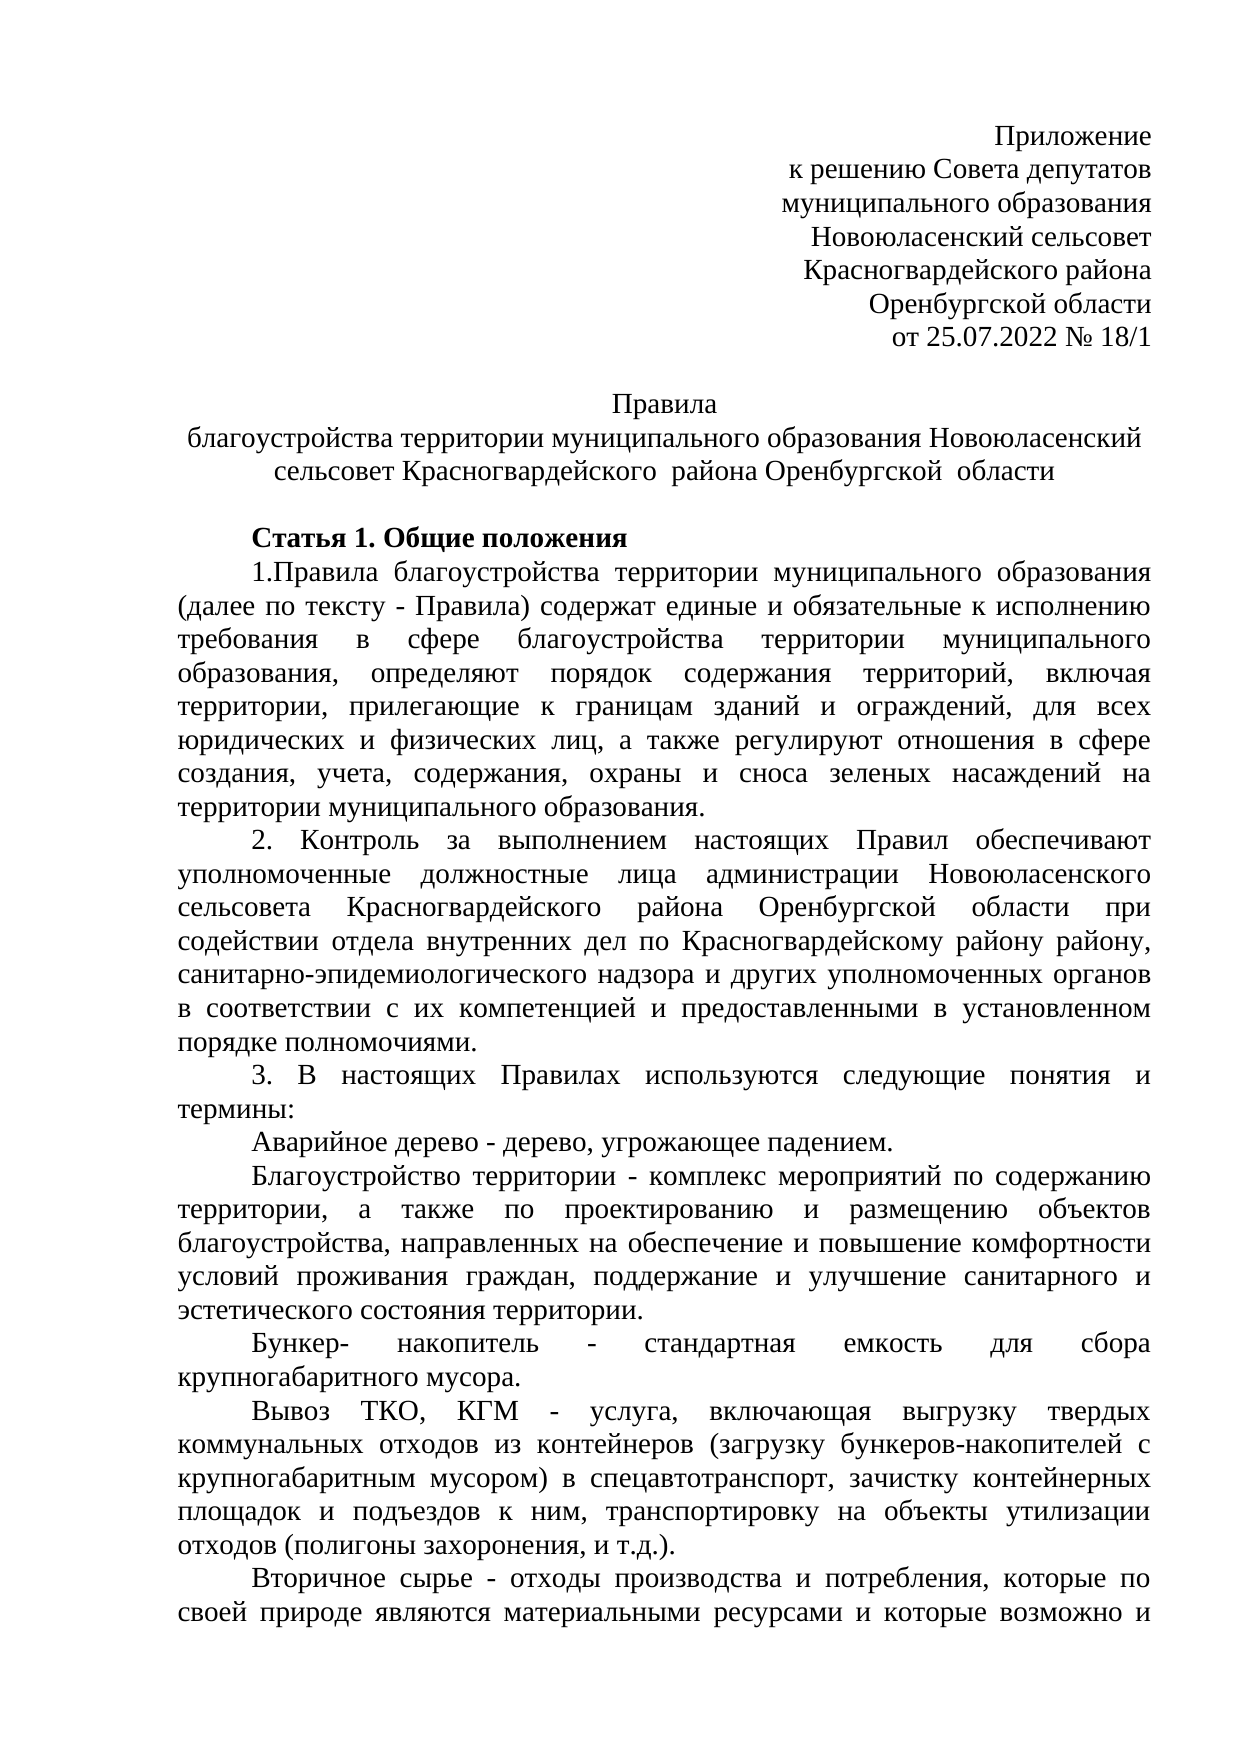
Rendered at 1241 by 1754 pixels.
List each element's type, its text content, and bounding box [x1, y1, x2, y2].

title Статья 1. Общие положения [177, 521, 1152, 554]
text муниципального образования [177, 185, 1152, 219]
text к решению Совета депутатов [177, 152, 1152, 185]
text Правила [177, 386, 1152, 420]
text Аварийное дерево - дерево, угрожающее падением. [177, 1124, 1152, 1158]
text Приложение [177, 118, 1152, 152]
text Вывоз ТКО, КГМ - услуга, включающая выгрузку твердых коммунальных отходов из контейнеров (загрузку бункеров-накопителей с крупногабаритным мусором) в спецавтотранспорт, зачистку контейнерных площадок и подъездов к ним, транспортировку на объекты утилизации отходов (полигоны захоронения, и т.д.). [177, 1393, 1152, 1560]
text 1.Правила благоустройства территории муниципального образования (далее по тексту - Правила) содержат единые и обязательные к исполнению требования в сфере благоустройства территории муниципального образования, определяют порядок содержания территорий, включая территории, прилегающие к границам зданий и ограждений, для всех юридических и физических лиц, а также регулируют отношения в сфере создания, учета, содержания, охраны и сноса зеленых насаждений на территории муниципального образования. [177, 554, 1152, 822]
text Благоустройство территории - комплекс мероприятий по содержанию территории, а также по проектированию и размещению объектов благоустройства, направленных на обеспечение и повышение комфортности условий проживания граждан, поддержание и улучшение санитарного и эстетического состояния территории. [177, 1158, 1152, 1326]
title Оренбургской области [177, 286, 1152, 319]
text Новоюласенский сельсовет [177, 219, 1152, 252]
text благоустройства территории муниципального образования Новоюласенский сельсовет Красногвардейского района Оренбургской области [177, 420, 1152, 487]
text 3. В настоящих Правилах используются следующие понятия и термины: [177, 1057, 1152, 1124]
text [177, 1560, 1152, 1627]
text Бункер- накопитель - стандартная емкость для сбора крупногабаритного мусора. [177, 1326, 1152, 1393]
text Красногвардейского района [177, 252, 1152, 286]
text 2. Контроль за выполнением настоящих Правил обеспечивают уполномоченные должностные лица администрации Новоюласенского сельсовета Красногвардейского района Оренбургской области при содействии отдела внутренних дел по Красногвардейскому району району, санитарно-эпидемиологического надзора и других уполномоченных органов в соответствии с их компетенцией и предоставленными в установленном порядке полномочиями. [177, 822, 1152, 1057]
title от 25.07.2022 № 18/1 [177, 319, 1152, 353]
